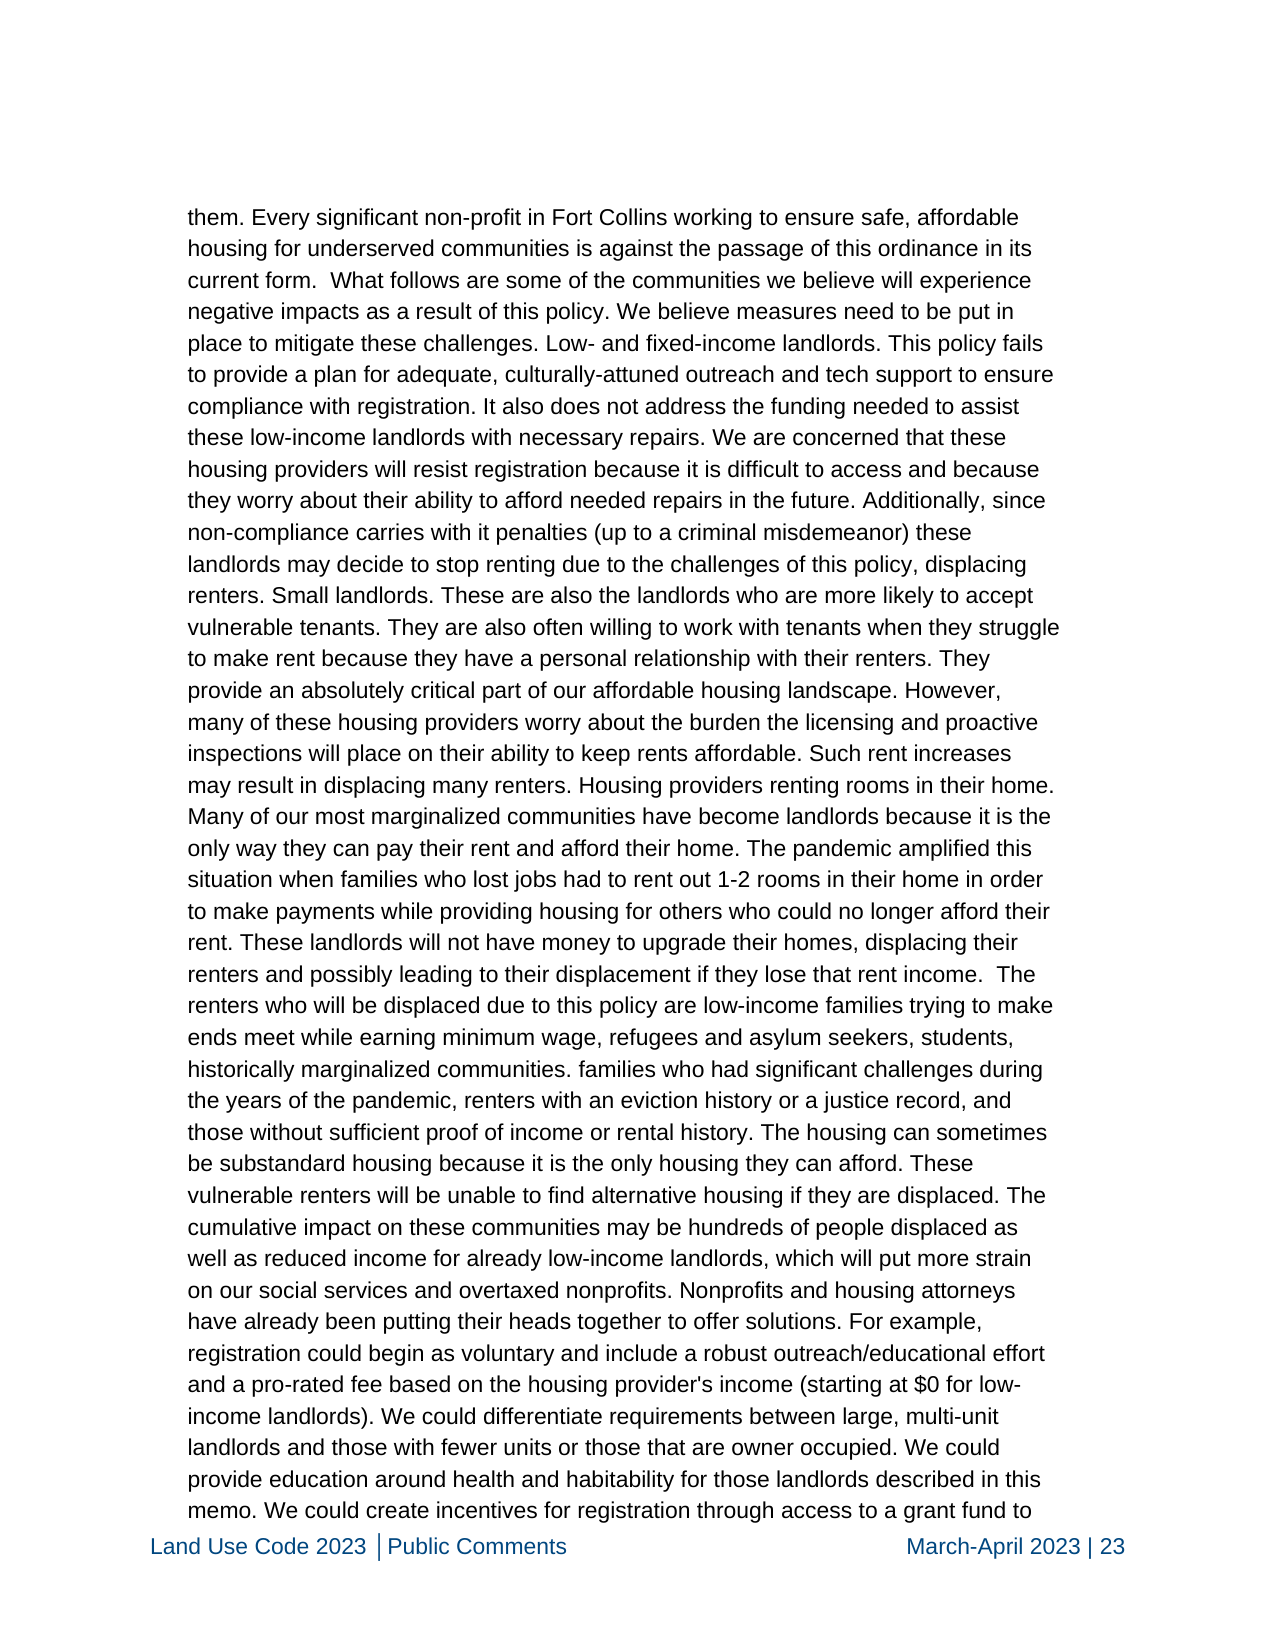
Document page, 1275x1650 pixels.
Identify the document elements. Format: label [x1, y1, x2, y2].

list [150, 203, 1061, 1524]
